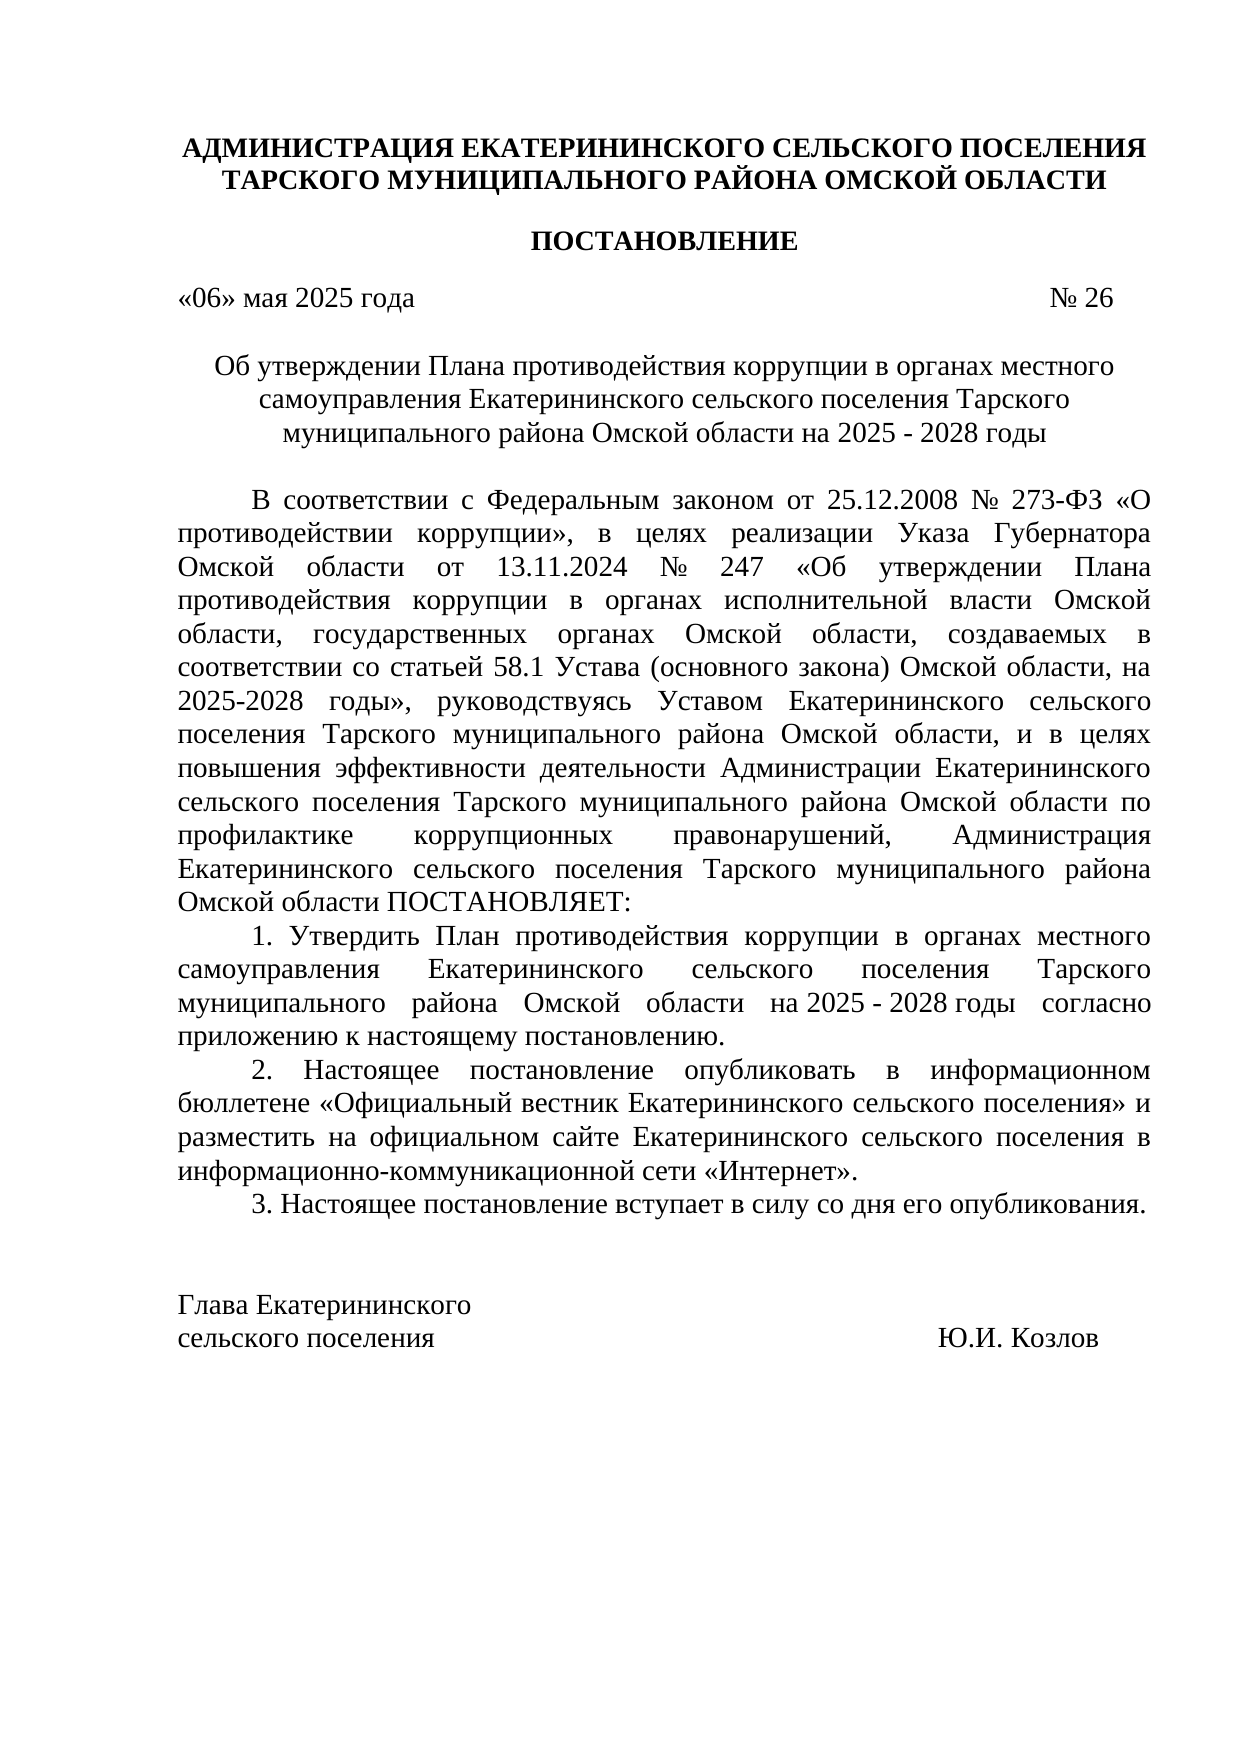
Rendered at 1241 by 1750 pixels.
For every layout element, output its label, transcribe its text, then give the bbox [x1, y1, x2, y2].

text 1. Утвердить План противодействия коррупции в органах местного самоуправления Екатерининского сельского поселения Тарского муниципального района Омской области на 2025 - 2028 годы согласно приложению к настоящему постановлению. [177, 918, 1152, 1052]
text Глава Екатерининского [177, 1287, 1152, 1320]
text АДМИНИСТРАЦИЯ ЕКАТЕРИНИНСКОГО СЕЛЬСКОГО ПОСЕЛЕНИЯ [177, 131, 1152, 163]
text ТАРСКОГО МУНИЦИПАЛЬНОГО РАЙОНА ОМСКОЙ ОБЛАСТИ [177, 163, 1152, 195]
text Об утверждении Плана противодействия коррупции в органах местного самоуправления Екатерининского сельского поселения Тарского муниципального района Омской области на 2025 - 2028 годы [192, 348, 1137, 448]
text В соответствии с Федеральным законом от 25.12.2008 № 273-ФЗ «О противодействии коррупции», в целях реализации Указа Губернатора Омской области от 13.11.2024 № 247 «Об утверждении Плана противодействия коррупции в органах исполнительной власти Омской области, государственных органах Омской области, создаваемых в соответствии со статьей 58.1 Устава (основного закона) Омской области, на 2025-2028 годы», руководствуясь Уставом Екатерининского сельского поселения Тарского муниципального района Омской области, и в целях повышения эффективности деятельности Администрации Екатерининского сельского поселения Тарского муниципального района Омской области по профилактике коррупционных правонарушений, Администрация Екатерининского сельского поселения Тарского муниципального района Омской области ПОСТАНОВЛЯЕТ: [177, 482, 1152, 918]
text сельского поселения Ю.И. Козлов [177, 1320, 1152, 1354]
text ПОСТАНОВЛЕНИЕ [177, 224, 1152, 257]
text 2. Настоящее постановление опубликовать в информационном бюллетене «Официальный вестник Екатерининского сельского поселения» и разместить на официальном сайте Екатерининского сельского поселения в информационно-коммуникационной сети «Интернет». [177, 1052, 1152, 1186]
text «06» мая 2025 года № 26 [177, 281, 1152, 314]
text 3. Настоящее постановление вступает в силу со дня его опубликования. [177, 1186, 1152, 1220]
